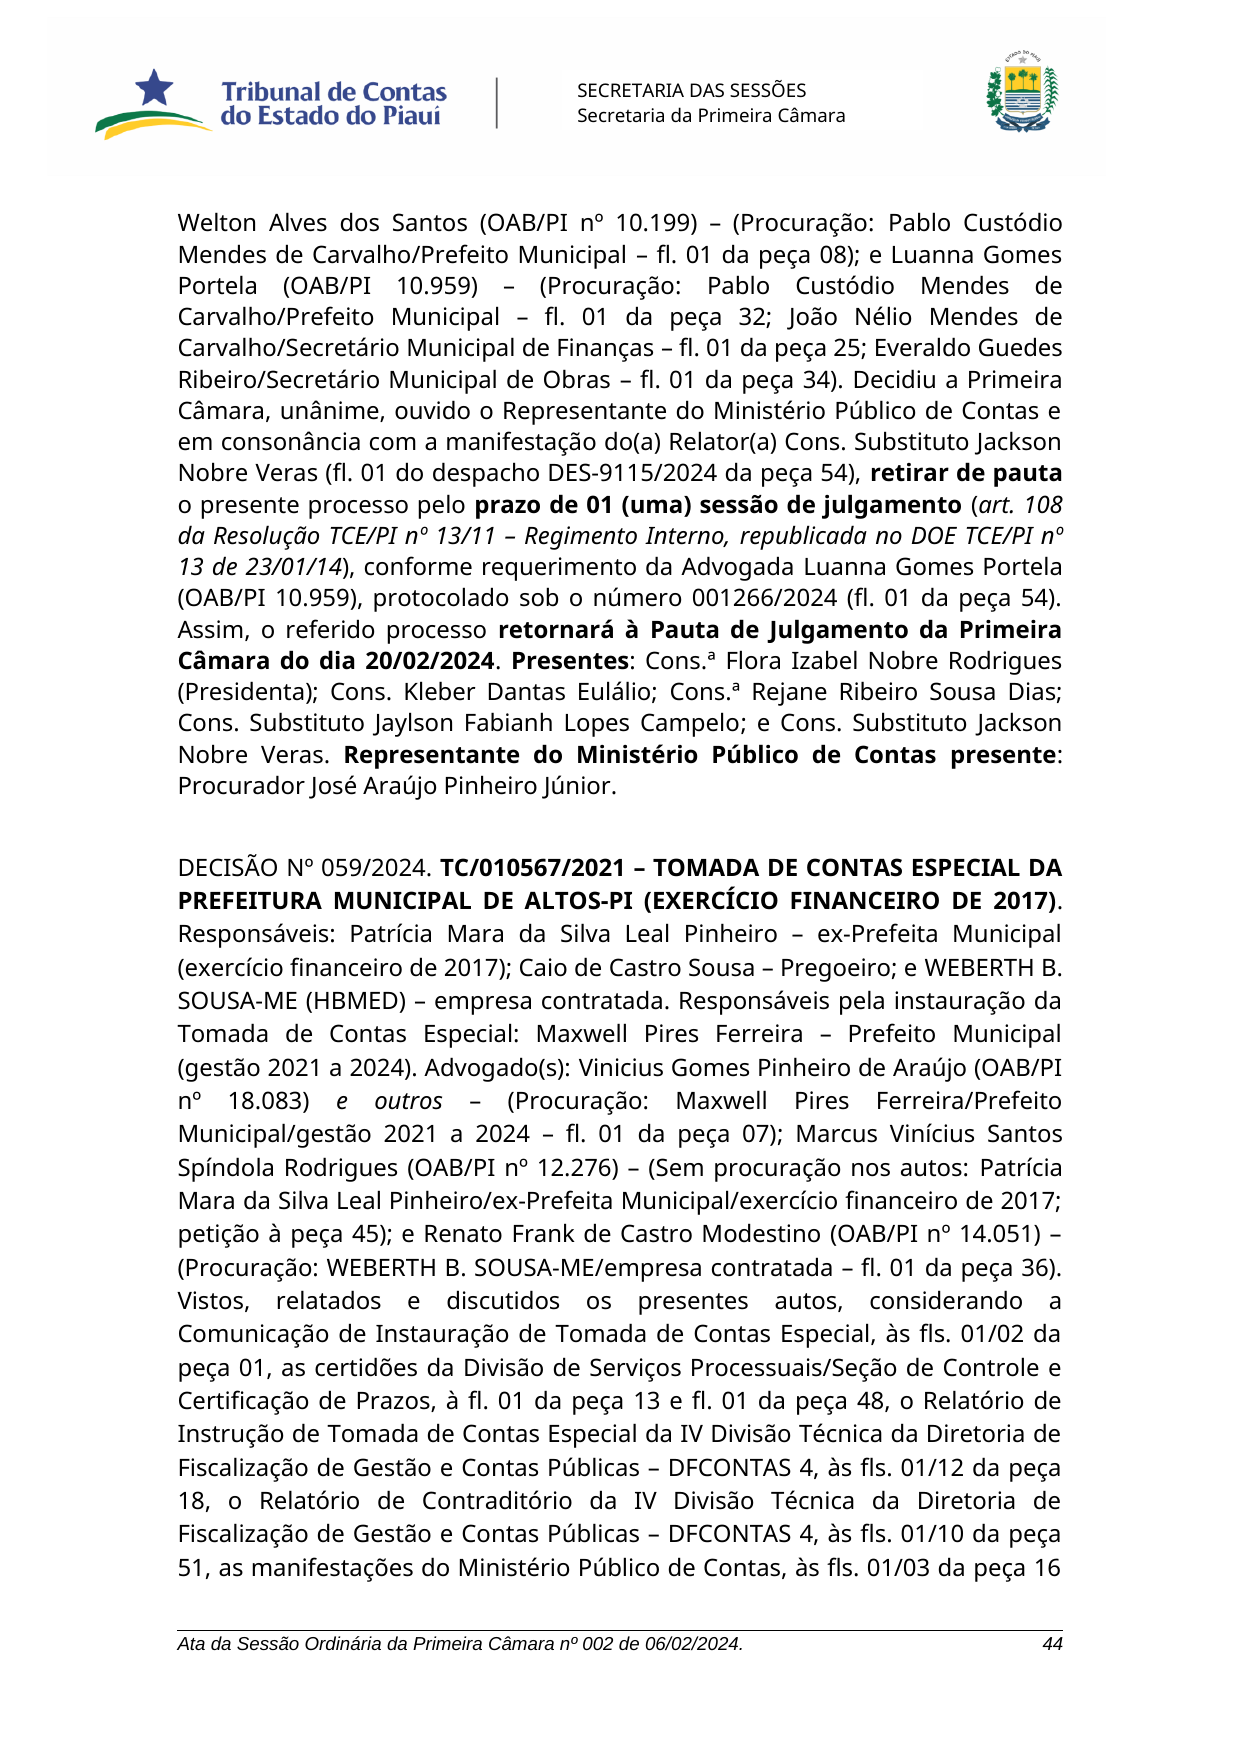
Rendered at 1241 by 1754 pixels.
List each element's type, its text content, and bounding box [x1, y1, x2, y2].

picture [47, 17, 1107, 176]
